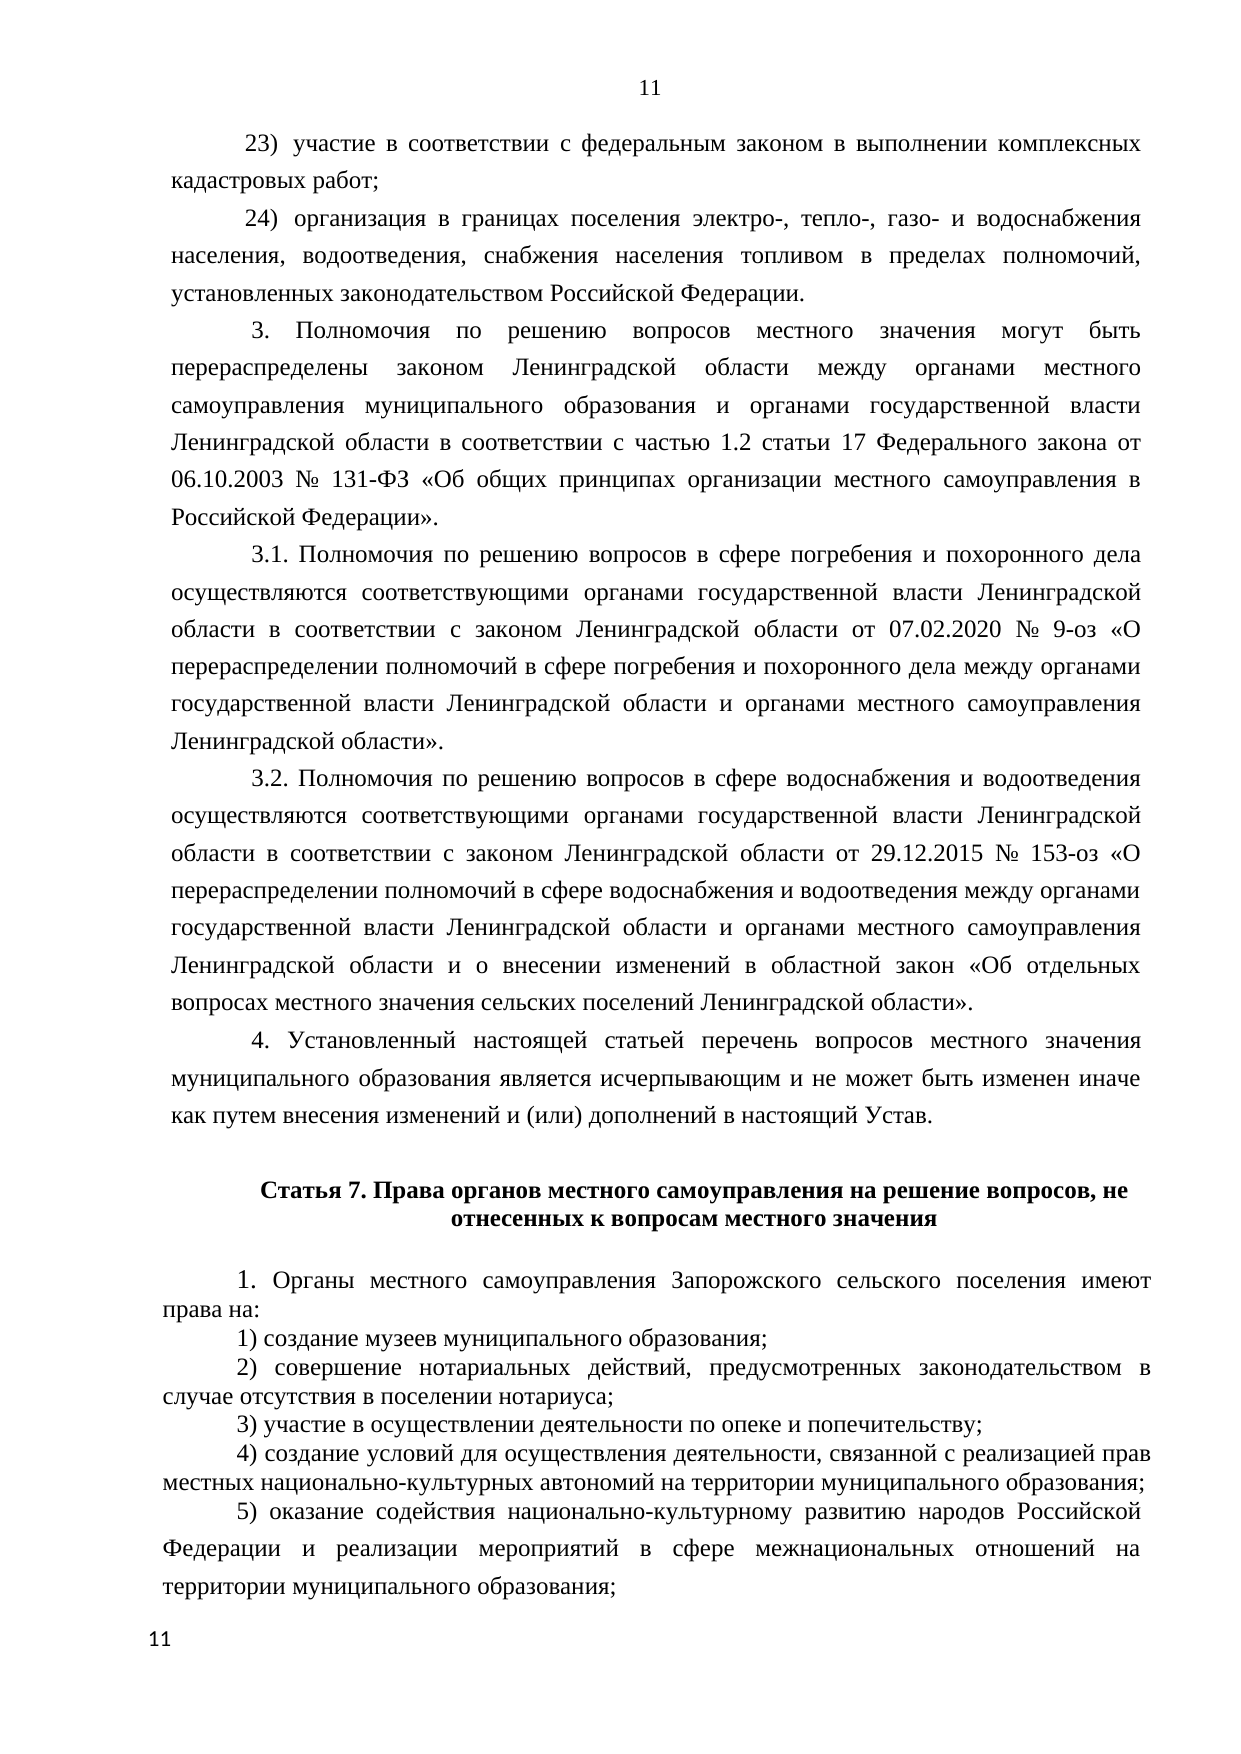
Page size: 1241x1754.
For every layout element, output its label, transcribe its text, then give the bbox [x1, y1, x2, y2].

list 3.2. Полномочия по решению вопросов в сфере водоснабжения и водоотведения осуществляются соответствующими органами государственной власти Ленинградской области в соответствии с законом Ленинградской области от 29.12.2015 № 153-оз «О перераспределении полномочий в сфере водоснабжения и водоотведения между органами государственной власти Ленинградской области и органами местного самоуправления Ленинградской области и о внесении изменений в областной закон «Об отдельных вопросах местного значения сельских поселений Ленинградской области». [171, 763, 1141, 1016]
list 3. Полномочия по решению вопросов местного значения могут быть перераспределены законом Ленинградской области между органами местного самоуправления муниципального образования и органами государственной власти Ленинградской области в соответствии с частью 1.2 статьи 17 Федерального закона от 06.10.2003 № 131-ФЗ «Об общих принципах организации местного самоуправления в Российской Федерации». [171, 315, 1141, 530]
list организация в границах поселения электро-, тепло-, газо- и водоснабжения населения, водоотведения, снабжения населения топливом в пределах полномочий, установленных законодательством Российской Федерации. [171, 203, 1141, 306]
text 1. Органы местного самоуправления Запорожского сельского поселения имеют права на: [162, 1263, 1152, 1323]
text 4) создание условий для осуществления деятельности, связанной с реализацией прав местных национально-культурных автономий на территории муниципального образования; [162, 1438, 1152, 1496]
text 1) создание музеев муниципального образования; [162, 1323, 1152, 1352]
list 4. Установленный настоящей статьей перечень вопросов местного значения муниципального образования является исчерпывающим и не может быть изменен иначе как путем внесения изменений и (или) дополнений в настоящий Устав. [171, 1025, 1141, 1129]
list 3.1. Полномочия по решению вопросов в сфере погребения и похоронного дела осуществляются соответствующими органами государственной власти Ленинградской области в соответствии с законом Ленинградской области от 07.02.2020 № 9-оз «О перераспределении полномочий в сфере погребения и похоронного дела между органами государственной власти Ленинградской области и органами местного самоуправления Ленинградской области». [171, 539, 1141, 754]
list 5) оказание содействия национально-культурному развитию народов Российской Федерации и реализации мероприятий в сфере межнациональных отношений на территории муниципального образования; [162, 1496, 1141, 1599]
text 2) совершение нотариальных действий, предусмотренных законодательством в случае отсутствия в поселении нотариуса; [162, 1352, 1152, 1409]
text Статья 7. Права органов местного самоуправления на решение вопросов, не отнесенных к вопросам местного значения [236, 1175, 1152, 1232]
list участие в соответствии с федеральным законом в выполнении комплексных кадастровых работ; [171, 128, 1141, 194]
text 3) участие в осуществлении деятельности по опеке и попечительству; [162, 1409, 1152, 1438]
